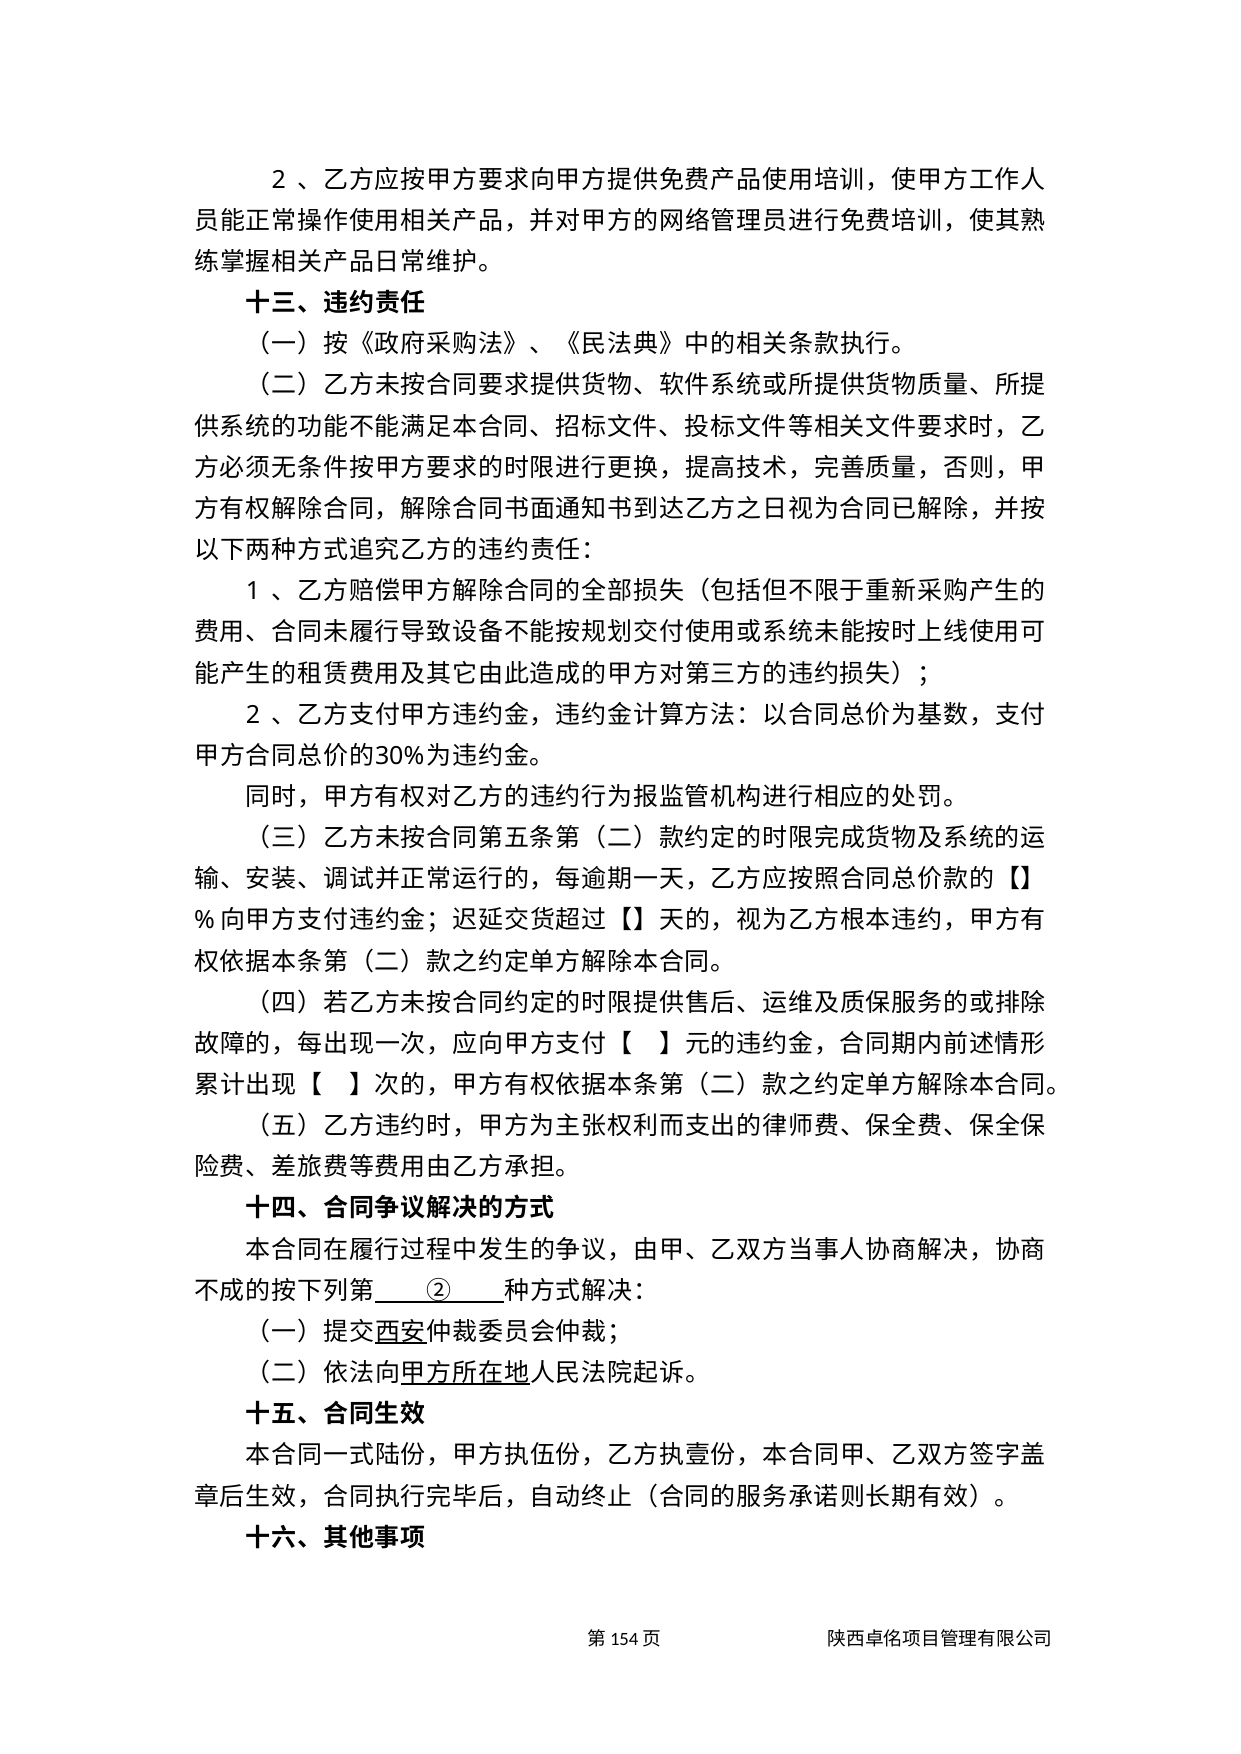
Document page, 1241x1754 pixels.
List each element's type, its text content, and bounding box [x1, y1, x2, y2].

text （五）乙方违约时，甲方为主张权利而支出的律师费、保全费、保全保险费、差旅费等费用由乙方承担。 [194, 1103, 1046, 1186]
text 本合同在履行过程中发生的争议，由甲、乙双方当事人协商解决，协商不成的按下列第 ② 种方式解决： [194, 1227, 1046, 1309]
text （一）提交西安仲裁委员会仲裁； [194, 1309, 1046, 1350]
text 同时，甲方有权对乙方的违约行为报监管机构进行相应的处罚。 [194, 774, 1046, 815]
text 2、乙方应按甲方要求向甲方提供免费产品使用培训，使甲方工作人员能正常操作使用相关产品，并对甲方的网络管理员进行免费培训，使其熟练掌握相关产品日常维护。 [194, 157, 1046, 280]
text （二）依法向甲方所在地人民法院起诉。 [194, 1350, 1046, 1391]
text （四）若乙方未按合同约定的时限提供售后、运维及质保服务的或排除故障的，每出现一次，应向甲方支付【 】元的违约金，合同期内前述情形累计出现【 】次的，甲方有权依据本条第（二）款之约定单方解除本合同。 [194, 980, 1046, 1103]
text 本合同一式陆份，甲方执伍份，乙方执壹份，本合同甲、乙双方签字盖章后生效，合同执行完毕后，自动终止（合同的服务承诺则长期有效）。 [194, 1432, 1046, 1515]
text 1、乙方赔偿甲方解除合同的全部损失（包括但不限于重新采购产生的费用、合同未履行导致设备不能按规划交付使用或系统未能按时上线使用可能产生的租赁费用及其它由此造成的甲方对第三方的违约损失）； [194, 568, 1046, 692]
text 2、乙方支付甲方违约金，违约金计算方法：以合同总价为基数，支付甲方合同总价的30%为违约金。 [194, 692, 1046, 774]
text 十三、违约责任 [194, 280, 1046, 321]
text 十四、合同争议解决的方式 [194, 1186, 1046, 1227]
text 十五、合同生效 [194, 1391, 1046, 1432]
text 十六、其他事项 [194, 1515, 1046, 1556]
text （二）乙方未按合同要求提供货物、软件系统或所提供货物质量、所提供系统的功能不能满足本合同、招标文件、投标文件等相关文件要求时，乙方必须无条件按甲方要求的时限进行更换，提高技术，完善质量，否则，甲方有权解除合同，解除合同书面通知书到达乙方之日视为合同已解除，并按以下两种方式追究乙方的违约责任： [194, 363, 1046, 568]
text （一）按《政府采购法》、《民法典》中的相关条款执行。 [194, 321, 1046, 363]
text （三）乙方未按合同第五条第（二）款约定的时限完成货物及系统的运输、安装、调试并正常运行的，每逾期一天，乙方应按照合同总价款的【】%向甲方支付违约金；迟延交货超过【】天的，视为乙方根本违约，甲方有权依据本条第（二）款之约定单方解除本合同。 [194, 815, 1046, 980]
